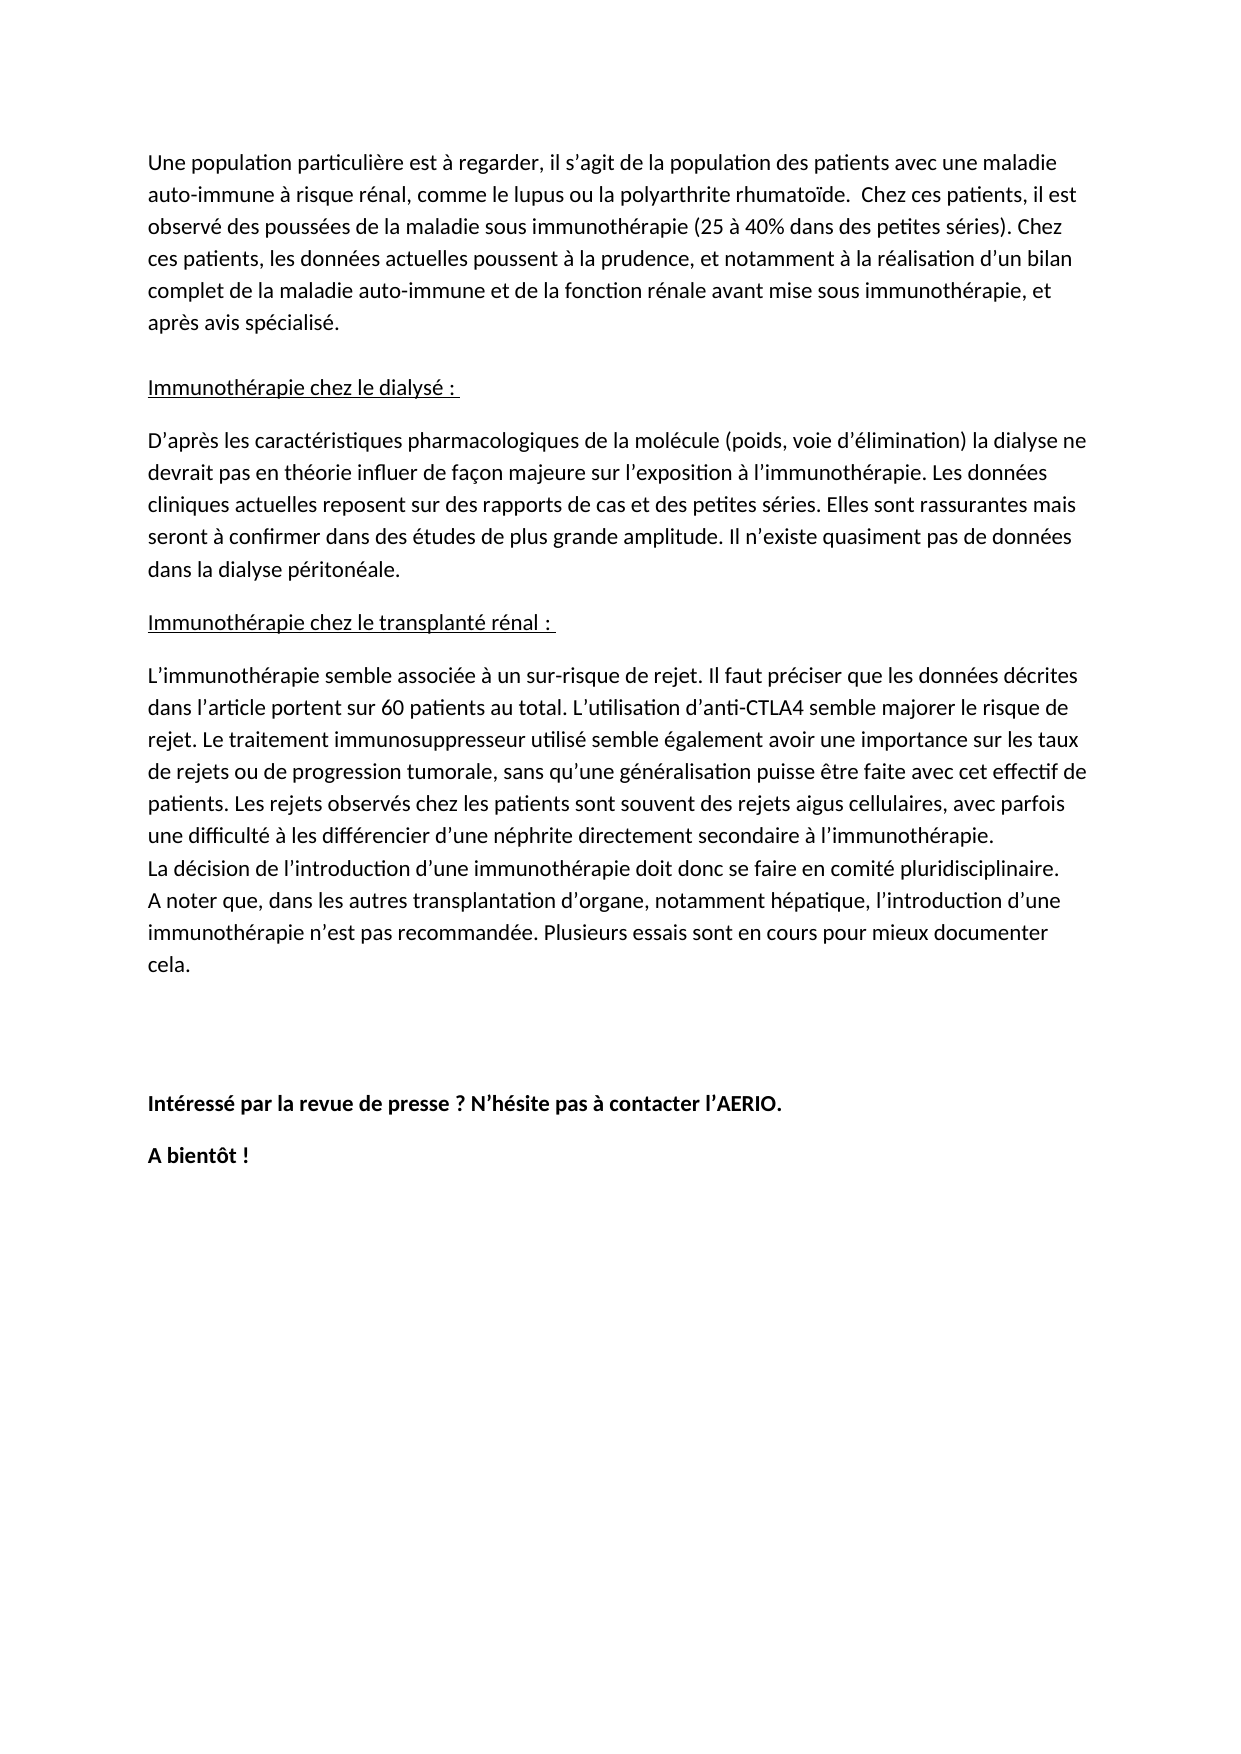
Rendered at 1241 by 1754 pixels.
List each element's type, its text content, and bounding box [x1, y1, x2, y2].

text Intéressé par la revue de presse ? N’hésite pas à contacter l’AERIO. [148, 1089, 1093, 1117]
text L’immunothérapie semble associée à un sur-risque de rejet. Il faut préciser que les données décrites dans l’article portent sur 60 patients au total. L’utilisation d’anti-CTLA4 semble majorer le risque de rejet. Le traitement immunosuppresseur utilisé semble également avoir une importance sur les taux de rejets ou de progression tumorale, sans qu’une généralisation puisse être faite avec cet effectif de patients. Les rejets observés chez les patients sont souvent des rejets aigus cellulaires, avec parfois une difficulté à les différencier d’une néphrite directement secondaire à l’immunothérapie. [148, 661, 1093, 850]
text La décision de l’introduction d’une immunothérapie doit donc se faire en comité pluridisciplinaire. [148, 854, 1093, 882]
text Une population particulière est à regarder, il s’agit de la population des patients avec une maladie auto-immune à risque rénal, comme le lupus ou la polyarthrite rhumatoïde. Chez ces patients, il est observé des poussées de la maladie sous immunothérapie (25 à 40% dans des petites séries). Chez ces patients, les données actuelles poussent à la prudence, et notamment à la réalisation d’un bilan complet de la maladie auto-immune et de la fonction rénale avant mise sous immunothérapie, et après avis spécialisé. [148, 148, 1093, 337]
text Immunothérapie chez le dialysé : [148, 373, 1093, 401]
text A noter que, dans les autres transplantation d’organe, notamment hépatique, l’introduction d’une immunothérapie n’est pas recommandée. Plusieurs essais sont en cours pour mieux documenter cela. [148, 886, 1093, 978]
text A bientôt ! [148, 1142, 1093, 1170]
text D’après les caractéristiques pharmacologiques de la molécule (poids, voie d’élimination) la dialyse ne devrait pas en théorie influer de façon majeure sur l’exposition à l’immunothérapie. Les données cliniques actuelles reposent sur des rapports de cas et des petites séries. Elles sont rassurantes mais seront à confirmer dans des études de plus grande amplitude. Il n’existe quasiment pas de données dans la dialyse péritonéale. [148, 426, 1093, 583]
text Immunothérapie chez le transplanté rénal : [148, 608, 1093, 636]
